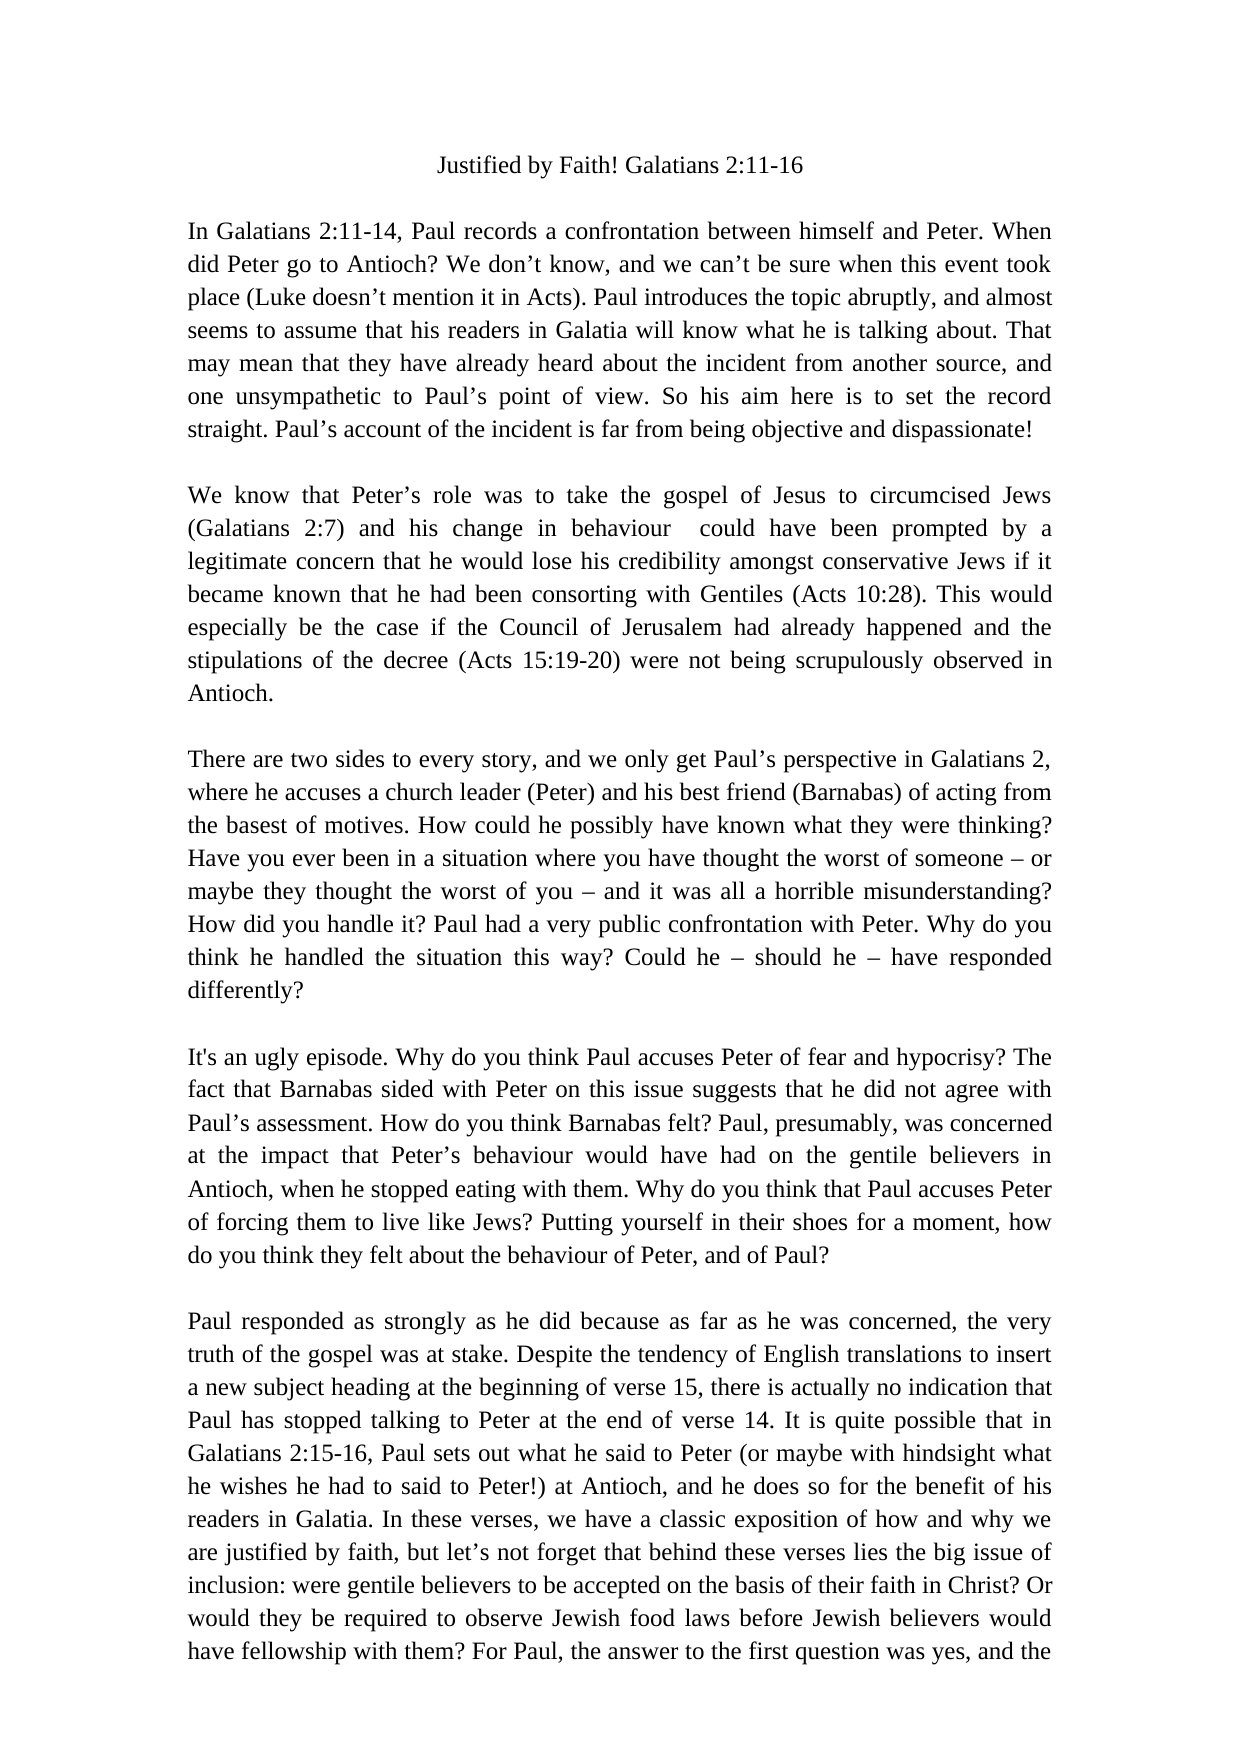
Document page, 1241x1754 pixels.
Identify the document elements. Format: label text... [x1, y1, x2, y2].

text Justified by Faith! Galatians 2:11-16 [187, 150, 1053, 179]
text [187, 1306, 1053, 1665]
text There are two sides to every story, and we only get Paul’s perspective in Galatians 2, where he accuses a church leader (Peter) and his best friend (Barnabas) of acting from the basest of motives. How could he possibly have known what they were thinking? Have you ever been in a situation where you have thought the worst of someone – or maybe they thought the worst of you – and it was all a horrible misunderstanding? How did you handle it? Paul had a very public confrontation with Peter. Why do you think he handled the situation this way? Could he – should he – have responded differently? [187, 744, 1053, 1004]
text It's an ugly episode. Why do you think Paul accuses Peter of fear and hypocrisy? The fact that Barnabas sided with Peter on this issue suggests that he did not agree with Paul’s assessment. How do you think Barnabas felt? Paul, presumably, was concerned at the impact that Peter’s behaviour would have had on the gentile believers in Antioch, when he stopped eating with them. Why do you think that Paul accuses Peter of forcing them to live like Jews? Putting yourself in their shoes for a moment, how do you think they felt about the behaviour of Peter, and of Paul? [187, 1042, 1053, 1268]
text We know that Peter’s role was to take the gospel of Jesus to circumcised Jews (Galatians 2:7) and his change in behaviour could have been prompted by a legitimate concern that he would lose his credibility amongst conservative Jews if it became known that he had been consorting with Gentiles (Acts 10:28). This would especially be the case if the Council of Jerusalem had already happened and the stipulations of the decree (Acts 15:19-20) were not being scrupulously observed in Antioch. [187, 480, 1053, 707]
text In Galatians 2:11-14, Paul records a confrontation between himself and Peter. When did Peter go to Antioch? We don’t know, and we can’t be sure when this event took place (Luke doesn’t mention it in Acts). Paul introduces the topic abruptly, and almost seems to assume that his readers in Galatia will know what he is talking about. That may mean that they have already heard about the incident from another source, and one unsympathetic to Paul’s point of view. So his aim here is to set the record straight. Paul’s account of the incident is far from being objective and dispassionate! [187, 216, 1053, 443]
